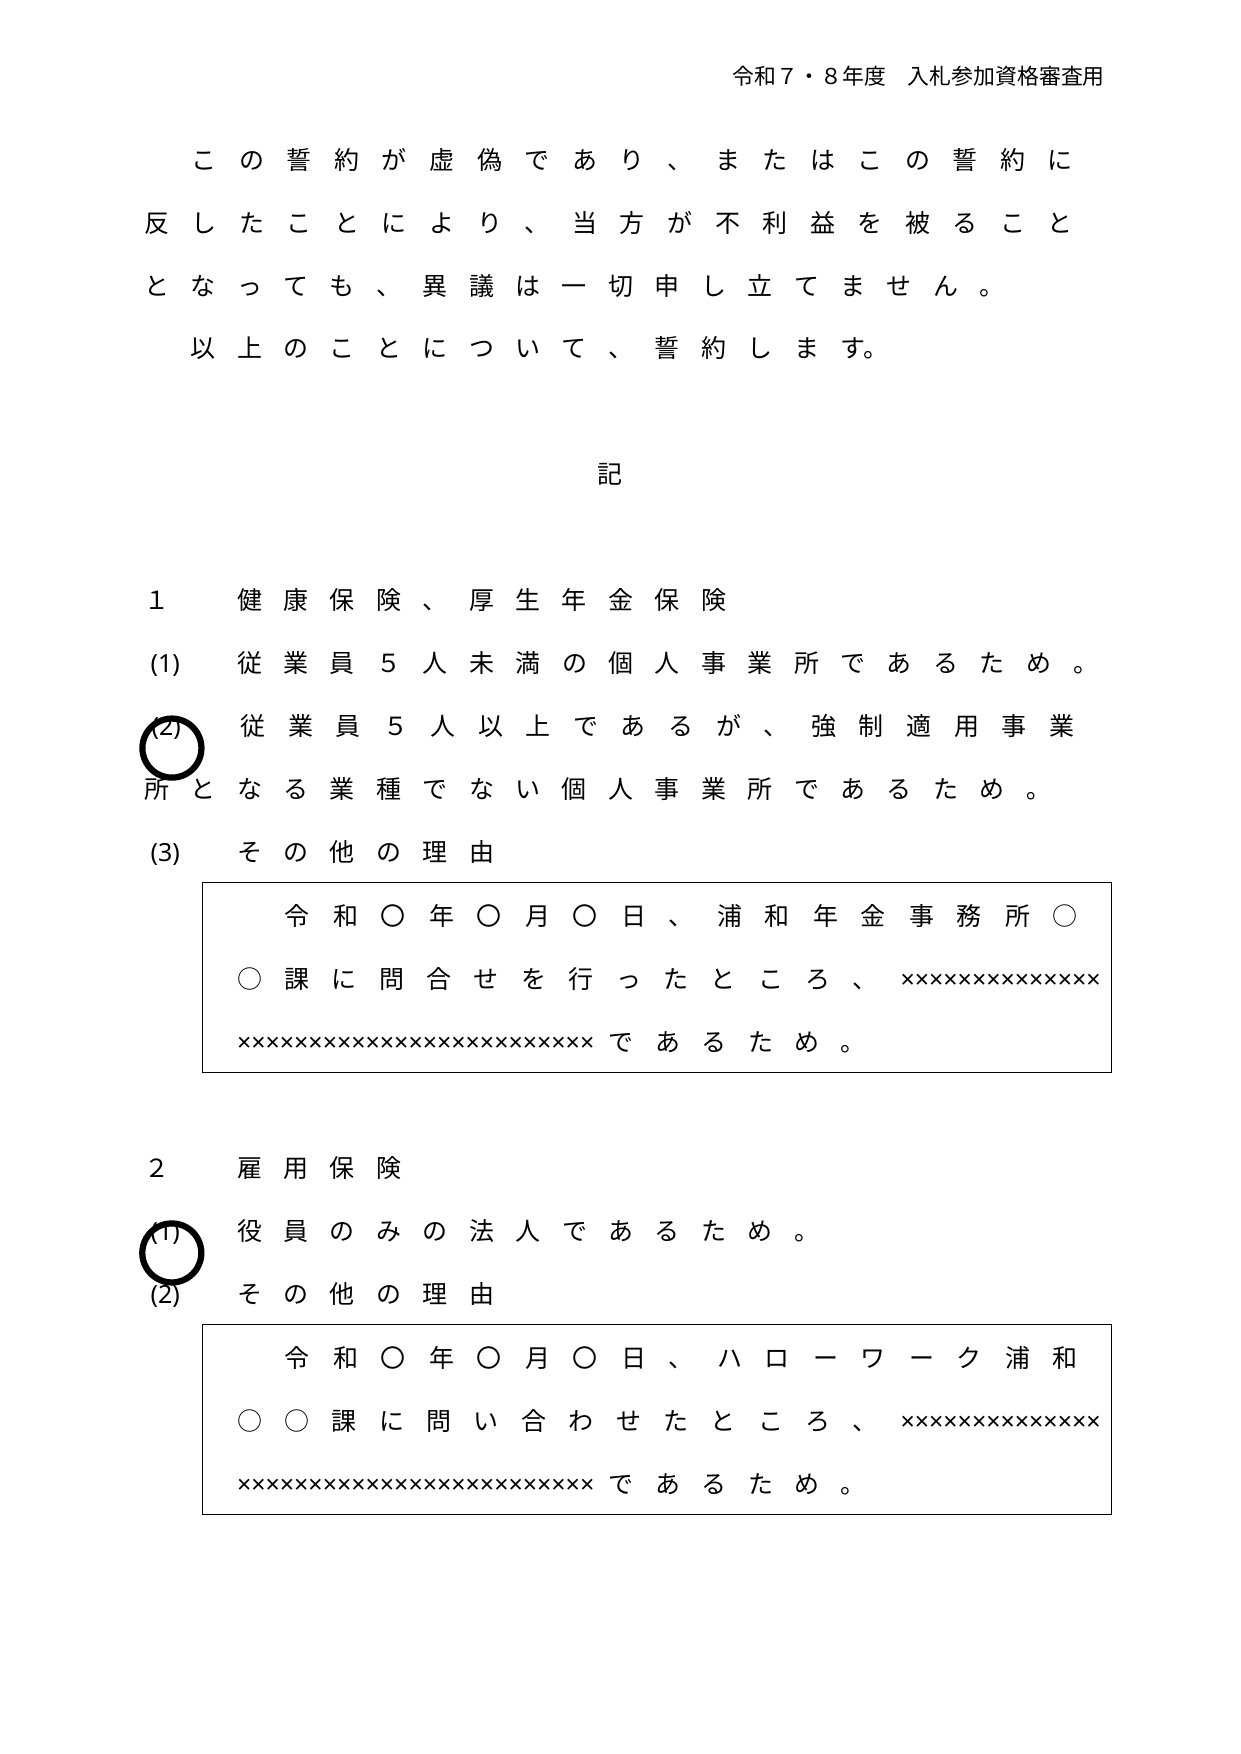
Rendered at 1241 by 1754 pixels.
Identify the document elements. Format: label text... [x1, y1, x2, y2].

table_header 令和〇年〇月〇日、浦和年金事務所○○課に問合せを行ったところ、×××××××××××××××××××××××××××××××××××××××であるため。 [203, 883, 1111, 1072]
text (2) 従業員５人以上であるが、強制適用事業所となる業種でない個人事業所であるため｡ [144, 693, 1096, 819]
text 記 [144, 441, 1096, 504]
text この誓約が虚偽であり、またはこの誓約に反したことにより、当方が不利益を被ることとなっても、異議は一切申し立てません。 [144, 127, 1096, 316]
text (2) その他の理由 [144, 1261, 1096, 1324]
table_header 令和〇年〇月〇日、ハローワーク浦和○○課に問い合わせたところ、×××××××××××××××××××××××××××××××××××××××であるため。 [203, 1325, 1111, 1514]
text (1) 役員のみの法人であるため。 [144, 1198, 1096, 1261]
text 以上のことについて、誓約します。 [144, 316, 1096, 378]
text ２ 雇用保険 [144, 1136, 1096, 1198]
text １ 健康保険、厚生年金保険 [144, 567, 1096, 630]
text (3) その他の理由 [144, 819, 1096, 882]
text (1) 従業員５人未満の個人事業所であるため。 [144, 630, 1096, 693]
